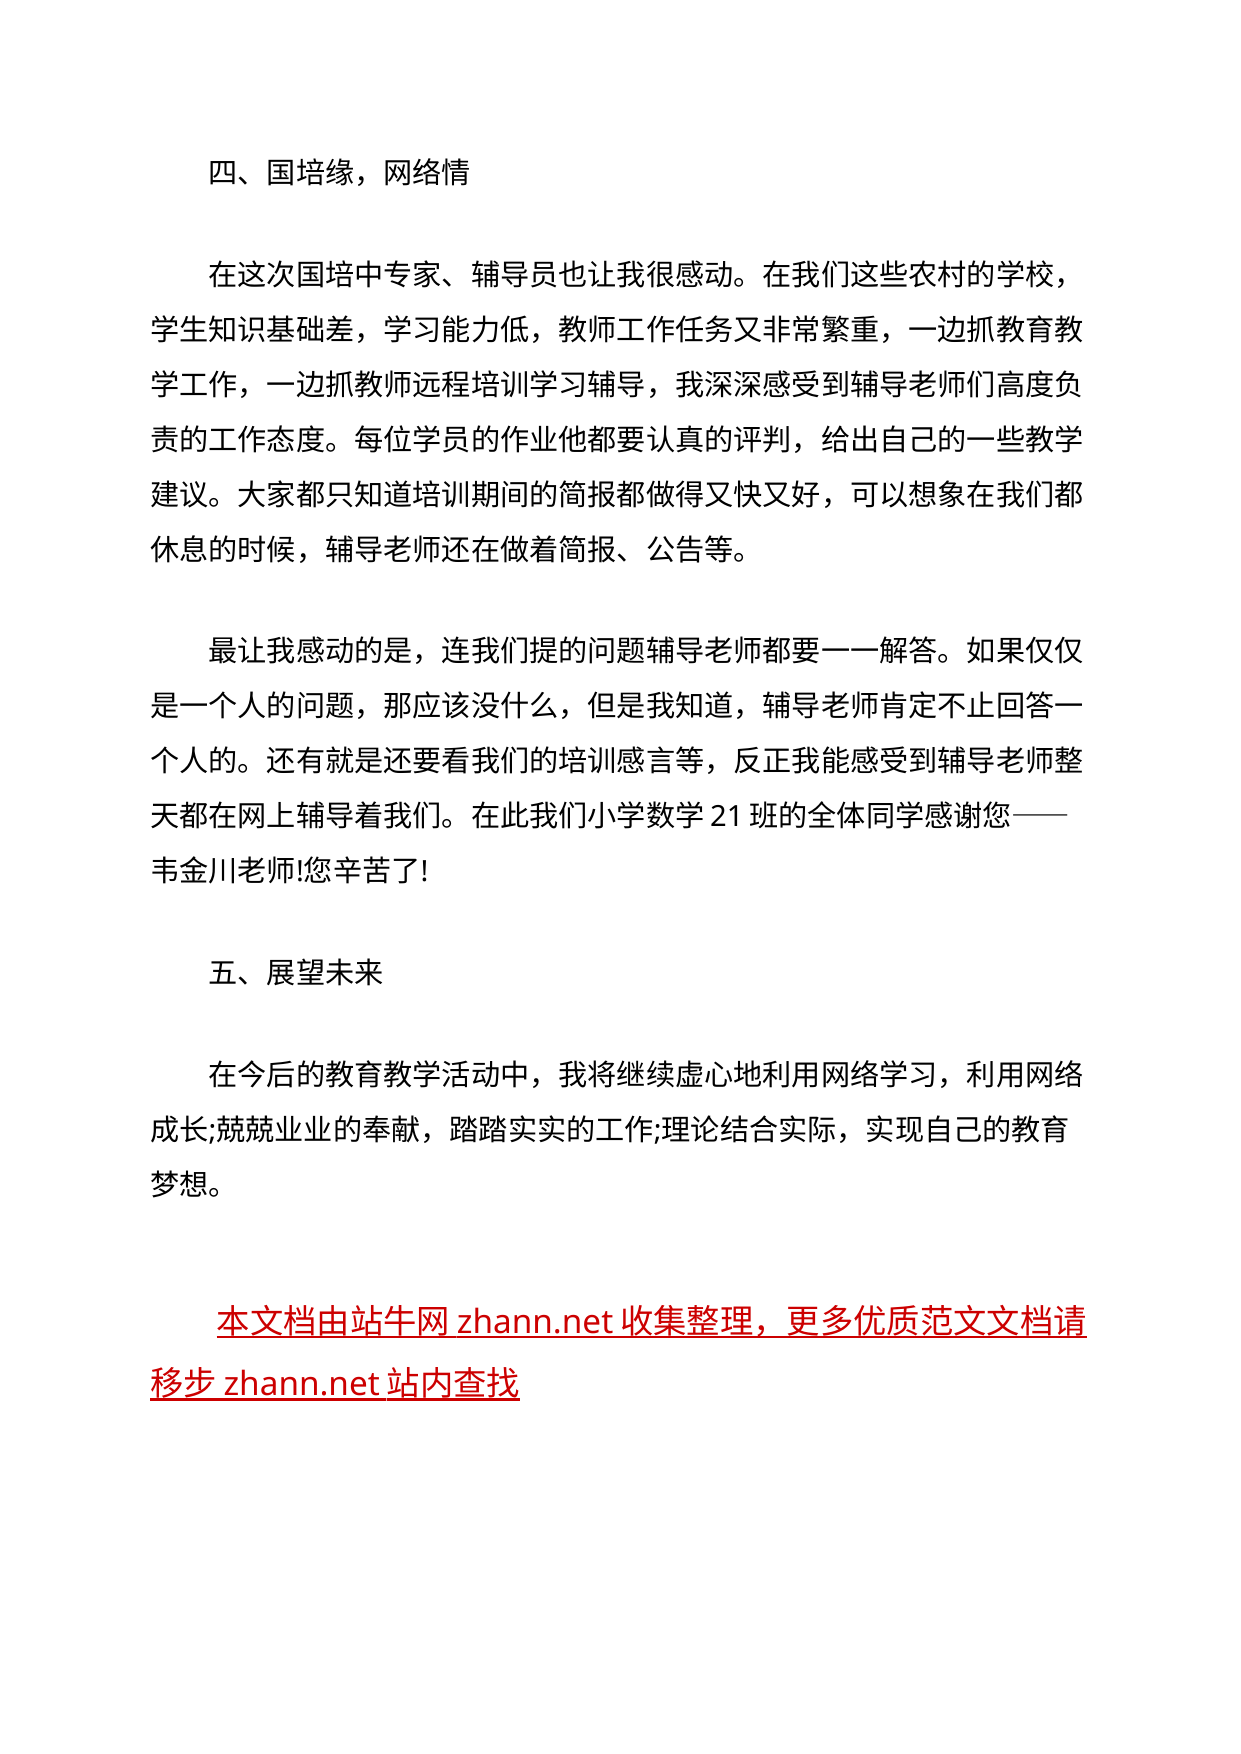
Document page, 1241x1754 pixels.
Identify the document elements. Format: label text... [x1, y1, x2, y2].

text 最让我感动的是，连我们提的问题辅导老师都要一一解答。如果仅仅是一个人的问题，那应该没什么，但是我知道，辅导老师肯定不止回答一个人的。还有就是还要看我们的培训感言等，反正我能感受到辅导老师整天都在网上辅导着我们。在此我们小学数学21班的全体同学感谢您——韦金川老师!您辛苦了! [150, 628, 1090, 890]
text 在这次国培中专家、辅导员也让我很感动。在我们这些农村的学校，学生知识基础差，学习能力低，教师工作任务又非常繁重，一边抓教育教学工作，一边抓教师远程培训学习辅导，我深深感受到辅导老师们高度负责的工作态度。每位学员的作业他都要认真的评判，给出自己的一些教学建议。大家都只知道培训期间的简报都做得又快又好，可以想象在我们都休息的时候，辅导老师还在做着简报、公告等。 [150, 252, 1090, 568]
text 本文档由站牛网zhann.net收集整理，更多优质范文文档请移步zhann.net站内查找 [150, 1294, 1090, 1406]
text 在今后的教育教学活动中，我将继续虚心地利用网络学习，利用网络成长;兢兢业业的奉献，踏踏实实的工作;理论结合实际，实现自己的教育梦想。 [150, 1051, 1090, 1204]
text 四、国培缘，网络情 [150, 150, 1090, 192]
text 五、展望未来 [150, 950, 1090, 992]
